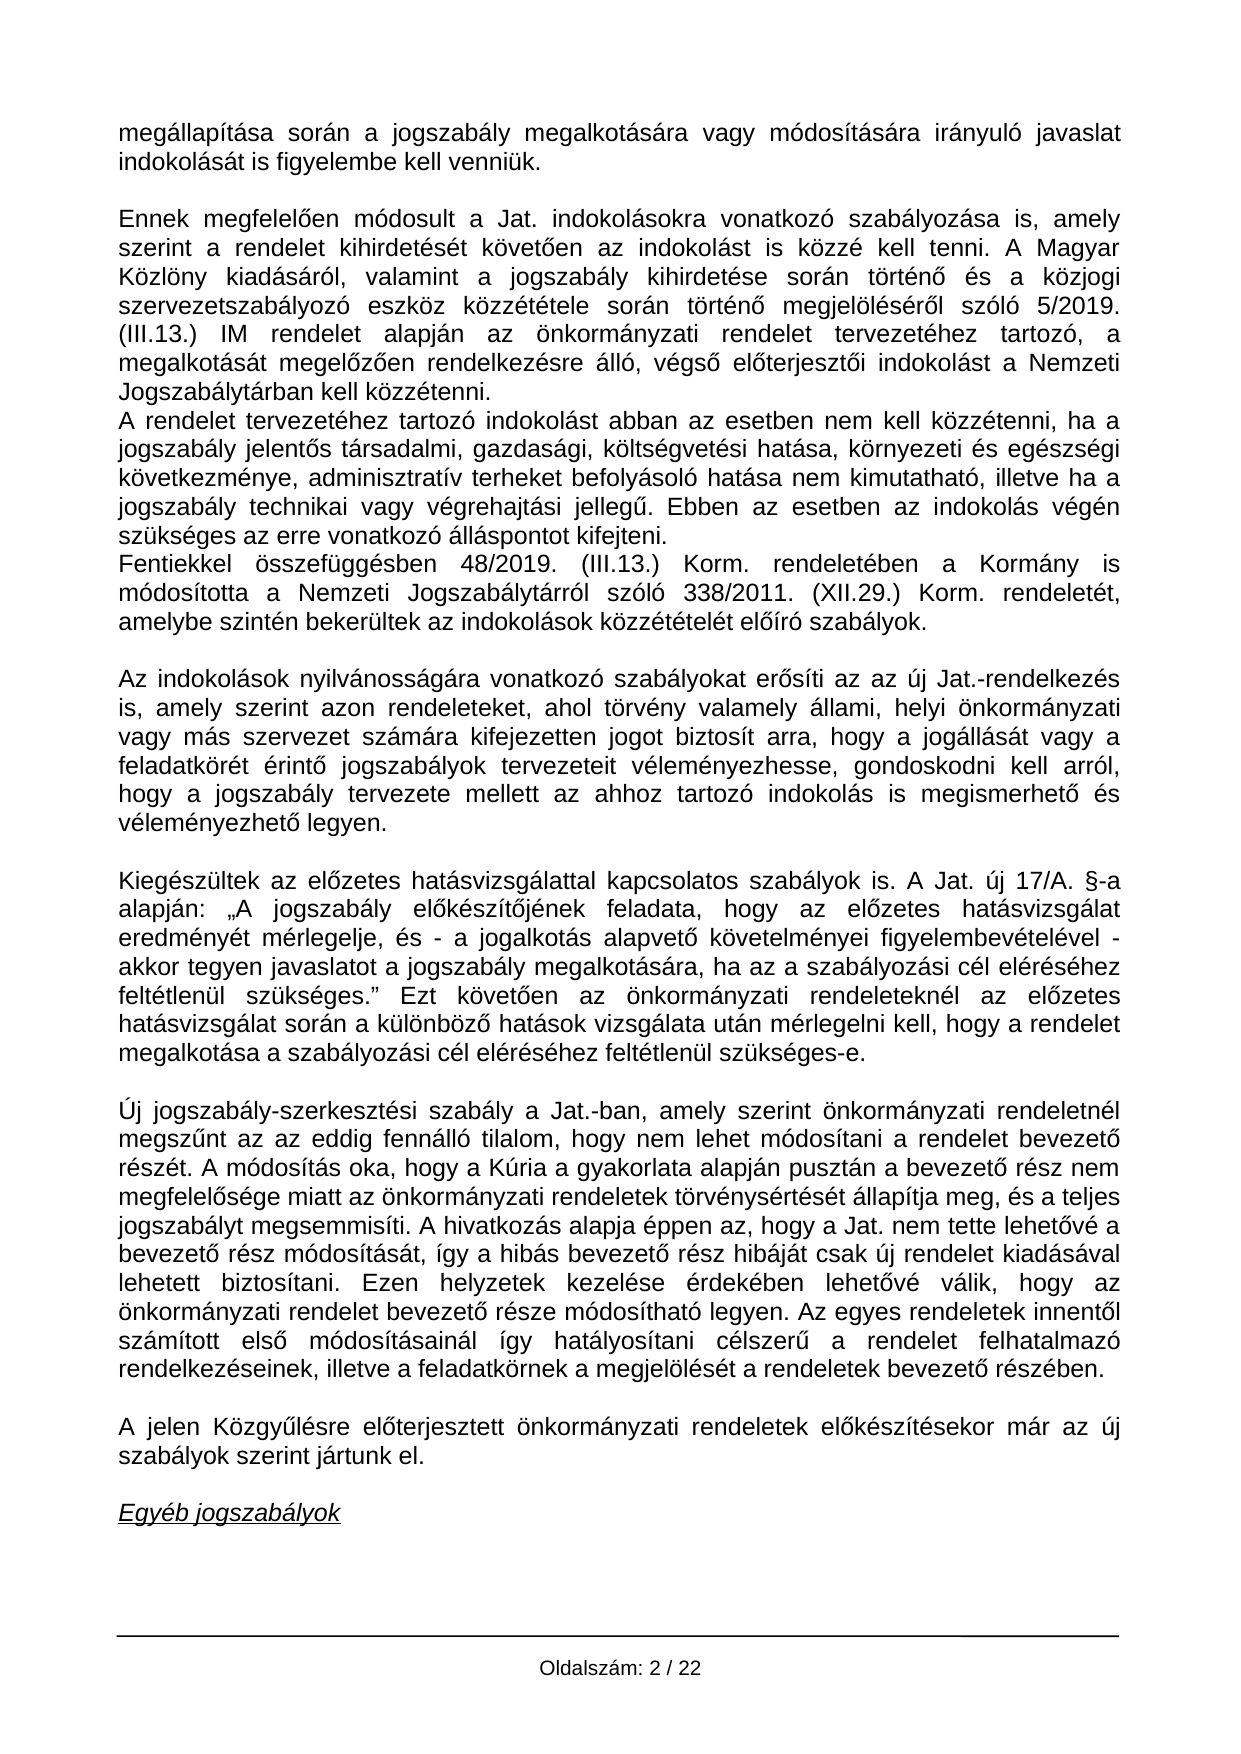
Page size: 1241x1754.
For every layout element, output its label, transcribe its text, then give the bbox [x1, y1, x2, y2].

text Az indokolások nyilvánosságára vonatkozó szabályokat erősíti az az új Jat.-rendelkezés is, amely szerint azon rendeleteket, ahol törvény valamely állami, helyi önkormányzati vagy más szervezet számára kifejezetten jogot biztosít arra, hogy a jogállását vagy a feladatkörét érintő jogszabályok tervezeteit véleményezhesse, gondoskodni kell arról, hogy a jogszabály tervezete mellett az ahhoz tartozó indokolás is megismerhető és véleményezhető legyen. [118, 664, 1122, 837]
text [118, 118, 1122, 176]
text Egyéb jogszabályok [118, 1498, 1122, 1527]
text Ennek megfelelően módosult a Jat. indokolásokra vonatkozó szabályozása is, amely szerint a rendelet kihirdetését követően az indokolást is közzé kell tenni. A Magyar Közlöny kiadásáról, valamint a jogszabály kihirdetése során történő és a közjogi szervezetszabályozó eszköz közzététele során történő megjelöléséről szóló 5/2019. (III.13.) IM rendelet alapján az önkormányzati rendelet tervezetéhez tartozó, a megalkotását megelőzően rendelkezésre álló, végső előterjesztői indokolást a Nemzeti Jogszabálytárban kell közzétenni. [118, 204, 1122, 406]
text Kiegészültek az előzetes hatásvizsgálattal kapcsolatos szabályok is. A Jat. új 17/A. §-a alapján: „A jogszabály előkészítőjének feladata, hogy az előzetes hatásvizsgálat eredményét mérlegelje, és - a jogalkotás alapvető követelményei figyelembevételével - akkor tegyen javaslatot a jogszabály megalkotására, ha az a szabályozási cél eléréséhez feltétlenül szükséges.” Ezt követően az önkormányzati rendeleteknél az előzetes hatásvizsgálat során a különböző hatások vizsgálata után mérlegelni kell, hogy a rendelet megalkotása a szabályozási cél eléréséhez feltétlenül szükséges-e. [118, 866, 1122, 1067]
text Fentiekkel összefüggésben 48/2019. (III.13.) Korm. rendeletében a Kormány is módosította a Nemzeti Jogszabálytárról szóló 338/2011. (XII.29.) Korm. rendeletét, amelybe szintén bekerültek az indokolások közzétételét előíró szabályok. [118, 549, 1122, 636]
text A jelen Közgyűlésre előterjesztett önkormányzati rendeletek előkészítésekor már az új szabályok szerint jártunk el. [118, 1412, 1122, 1469]
text Új jogszabály-szerkesztési szabály a Jat.-ban, amely szerint önkormányzati rendeletnél megszűnt az az eddig fennálló tilalom, hogy nem lehet módosítani a rendelet bevezető részét. A módosítás oka, hogy a Kúria a gyakorlata alapján pusztán a bevezető rész nem megfelelősége miatt az önkormányzati rendeletek törvénysértését állapítja meg, és a teljes jogszabályt megsemmisíti. A hivatkozás alapja éppen az, hogy a Jat. nem tette lehetővé a bevezető rész módosítását, így a hibás bevezető rész hibáját csak új rendelet kiadásával lehetett biztosítani. Ezen helyzetek kezelése érdekében lehetővé válik, hogy az önkormányzati rendelet bevezető része módosítható legyen. Az egyes rendeletek innentől számított első módosításainál így hatályosítani célszerű a rendelet felhatalmazó rendelkezéseinek, illetve a feladatkörnek a megjelölését a rendeletek bevezető részében. [118, 1096, 1122, 1383]
text A rendelet tervezetéhez tartozó indokolást abban az esetben nem kell közzétenni, ha a jogszabály jelentős társadalmi, gazdasági, költségvetési hatása, környezeti és egészségi következménye, adminisztratív terheket befolyásoló hatása nem kimutatható, illetve ha a jogszabály technikai vagy végrehajtási jellegű. Ebben az esetben az indokolás végén szükséges az erre vonatkozó álláspontot kifejteni. [118, 406, 1122, 549]
